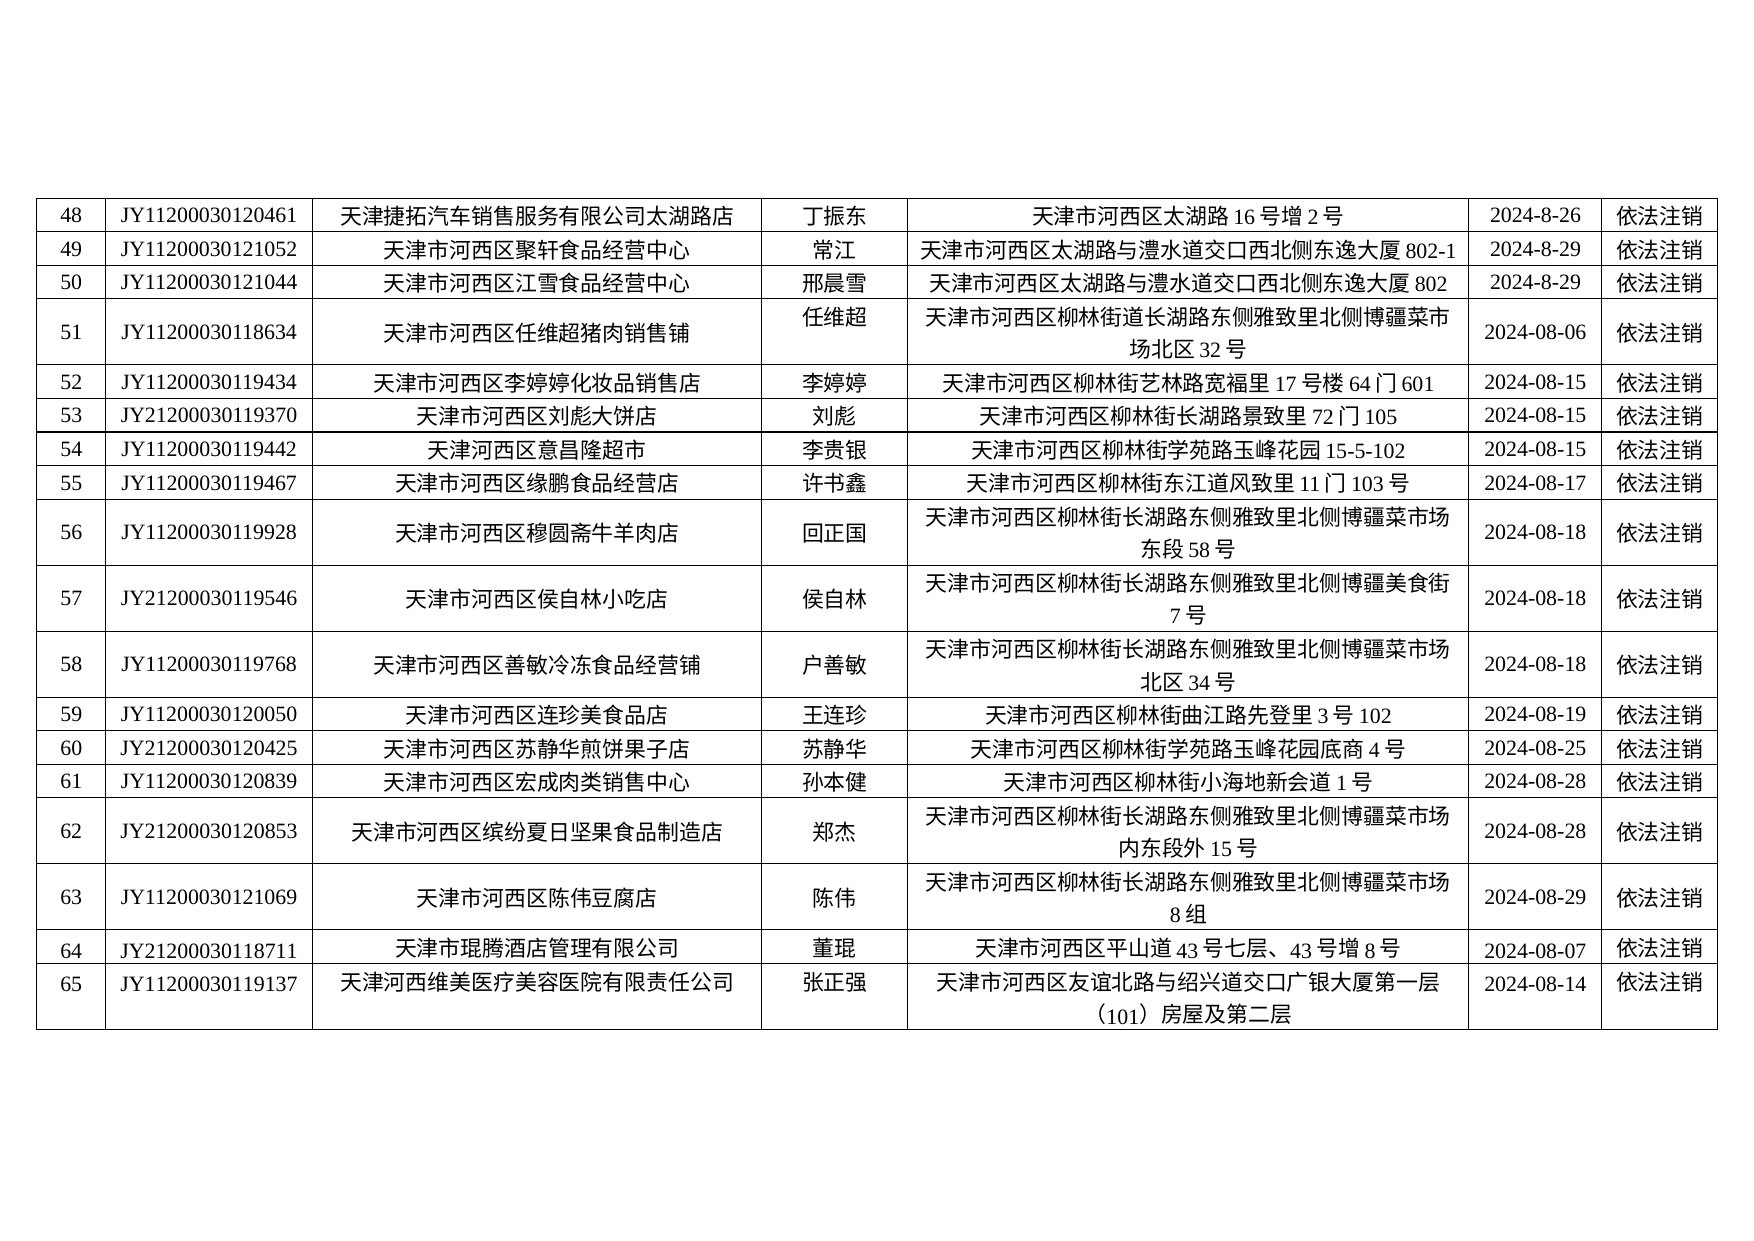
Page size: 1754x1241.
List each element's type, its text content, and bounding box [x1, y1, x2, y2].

table_cell 天津市河西区缘鹏食品经营店 [313, 466, 761, 498]
table_cell 2024-08-15 [1469, 399, 1601, 431]
table_cell 2024-08-14 [1469, 964, 1601, 1029]
table_cell 天津市河西区苏静华煎饼果子店 [313, 731, 761, 764]
table_cell 2024-08-07 [1469, 930, 1601, 963]
table_cell 天津市河西区柳林街小海地新会道1号 [908, 765, 1468, 797]
table_cell 苏静华 [762, 731, 907, 764]
table_cell 2024-08-17 [1469, 466, 1601, 498]
table_cell 依法注销 [1602, 964, 1717, 1029]
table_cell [908, 964, 1468, 1029]
table_cell 天津市河西区柳林街长湖路东侧雅致里北侧博疆菜市场内东段外15号 [908, 798, 1468, 863]
table_cell JY21200030120425 [106, 731, 312, 764]
table_cell 2024-8-29 [1469, 232, 1601, 265]
table_cell 天津市河西区柳林街长湖路东侧雅致里北侧博疆菜市场8组 [908, 864, 1468, 929]
table_cell 62 [37, 798, 105, 863]
table_cell JY21200030118711 [106, 930, 312, 963]
table_cell 2024-8-26 [1469, 199, 1601, 231]
table_cell 51 [37, 299, 105, 364]
table_cell 天津市河西区柳林街长湖路东侧雅致里北侧博疆菜市场北区34号 [908, 632, 1468, 697]
table_cell 侯自林 [762, 566, 907, 631]
table_cell 2024-08-18 [1469, 566, 1601, 631]
table_cell 依法注销 [1602, 731, 1717, 764]
table_cell 天津捷拓汽车销售服务有限公司太湖路店 [313, 199, 761, 231]
table_cell 王连珍 [762, 698, 907, 730]
table_cell 天津市河西区柳林街学苑路玉峰花园底商4号 [908, 731, 1468, 764]
table_cell 张正强 [762, 964, 907, 1029]
table_cell 天津市琨腾酒店管理有限公司 [313, 930, 761, 963]
table_cell 天津市河西区柳林街长湖路东侧雅致里北侧博疆美食街7号 [908, 566, 1468, 631]
table_cell JY11200030119442 [106, 433, 312, 465]
table_cell 许书鑫 [762, 466, 907, 498]
table_cell 天津市河西区缤纷夏日坚果食品制造店 [313, 798, 761, 863]
table_cell 天津市河西区侯自林小吃店 [313, 566, 761, 631]
table_cell 天津河西维美医疗美容医院有限责任公司 [313, 964, 761, 1029]
table_cell 回正国 [762, 500, 907, 564]
table_cell 依法注销 [1602, 399, 1717, 431]
table_cell 53 [37, 399, 105, 431]
table_cell 天津市河西区太湖路与澧水道交口西北侧东逸大厦802-1 [908, 232, 1468, 265]
table_cell 常江 [762, 232, 907, 265]
table_cell 2024-08-18 [1469, 500, 1601, 564]
table_cell 丁振东 [762, 199, 907, 231]
table_cell JY21200030119546 [106, 566, 312, 631]
table_cell 李婷婷 [762, 365, 907, 398]
table_cell 2024-08-15 [1469, 365, 1601, 398]
table_cell 天津市河西区柳林街道长湖路东侧雅致里北侧博疆菜市场北区32号 [908, 299, 1468, 364]
table_cell 依法注销 [1602, 798, 1717, 863]
table_cell 48 [37, 199, 105, 231]
table_cell 依法注销 [1602, 299, 1717, 364]
table_cell 邢晨雪 [762, 266, 907, 298]
table_cell 天津市河西区柳林街东江道风致里11门103号 [908, 466, 1468, 498]
table_cell 56 [37, 500, 105, 564]
table_cell 天津市河西区柳林街曲江路先登里3号102 [908, 698, 1468, 730]
table_cell 天津市河西区善敏冷冻食品经营铺 [313, 632, 761, 697]
table_cell 依法注销 [1602, 433, 1717, 465]
table_cell 61 [37, 765, 105, 797]
table_cell JY11200030120839 [106, 765, 312, 797]
table_cell JY21200030119370 [106, 399, 312, 431]
table_cell 依法注销 [1602, 232, 1717, 265]
table_cell 郑杰 [762, 798, 907, 863]
table_cell 天津市河西区柳林街学苑路玉峰花园15-5-102 [908, 433, 1468, 465]
table_cell 64 [37, 930, 105, 963]
table_cell JY11200030119768 [106, 632, 312, 697]
table_cell 依法注销 [1602, 199, 1717, 231]
table_cell 2024-08-28 [1469, 765, 1601, 797]
table_cell JY11200030119137 [106, 964, 312, 1029]
table_cell 2024-08-28 [1469, 798, 1601, 863]
table_cell JY11200030119434 [106, 365, 312, 398]
table_cell 任维超 [762, 299, 907, 364]
table_cell 天津市河西区柳林街长湖路景致里72门105 [908, 399, 1468, 431]
table_cell 63 [37, 864, 105, 929]
table_cell 55 [37, 466, 105, 498]
table_cell 天津市河西区太湖路与澧水道交口西北侧东逸大厦802 [908, 266, 1468, 298]
table_cell 2024-08-19 [1469, 698, 1601, 730]
table_cell 依法注销 [1602, 466, 1717, 498]
table_cell 2024-08-25 [1469, 731, 1601, 764]
table_cell 依法注销 [1602, 632, 1717, 697]
table_cell 60 [37, 731, 105, 764]
table_cell 2024-8-29 [1469, 266, 1601, 298]
table_cell JY11200030121052 [106, 232, 312, 265]
table_cell 孙本健 [762, 765, 907, 797]
table_cell 57 [37, 566, 105, 631]
table_cell 天津市河西区平山道43号七层、43号增8号 [908, 930, 1468, 963]
table_cell 依法注销 [1602, 365, 1717, 398]
table_cell 依法注销 [1602, 930, 1717, 963]
table_cell 65 [37, 964, 105, 1029]
table_cell 58 [37, 632, 105, 697]
table_cell JY11200030121044 [106, 266, 312, 298]
table_cell 天津市河西区任维超猪肉销售铺 [313, 299, 761, 364]
table_cell 天津市河西区刘彪大饼店 [313, 399, 761, 431]
table_cell JY11200030118634 [106, 299, 312, 364]
table_cell 天津市河西区穆圆斋牛羊肉店 [313, 500, 761, 564]
table_cell 刘彪 [762, 399, 907, 431]
table_cell 天津市河西区连珍美食品店 [313, 698, 761, 730]
table_cell 依法注销 [1602, 698, 1717, 730]
table_cell 天津市河西区聚轩食品经营中心 [313, 232, 761, 265]
table_cell 天津市河西区太湖路16号增2号 [908, 199, 1468, 231]
table_cell JY11200030119928 [106, 500, 312, 564]
table_cell 天津市河西区陈伟豆腐店 [313, 864, 761, 929]
table_cell 天津市河西区江雪食品经营中心 [313, 266, 761, 298]
table_cell 59 [37, 698, 105, 730]
table_cell 天津河西区意昌隆超市 [313, 433, 761, 465]
table_cell 54 [37, 433, 105, 465]
table_cell 董琨 [762, 930, 907, 963]
table_cell 2024-08-15 [1469, 433, 1601, 465]
table_cell JY11200030120050 [106, 698, 312, 730]
table_cell 50 [37, 266, 105, 298]
table_cell JY11200030121069 [106, 864, 312, 929]
table_cell 依法注销 [1602, 765, 1717, 797]
table_cell 天津市河西区柳林街长湖路东侧雅致里北侧博疆菜市场东段58号 [908, 500, 1468, 564]
table_cell 天津市河西区宏成肉类销售中心 [313, 765, 761, 797]
table_cell 依法注销 [1602, 266, 1717, 298]
table_cell 天津市河西区李婷婷化妆品销售店 [313, 365, 761, 398]
table_cell 依法注销 [1602, 864, 1717, 929]
table_cell JY21200030120853 [106, 798, 312, 863]
table_cell 依法注销 [1602, 566, 1717, 631]
table_cell JY11200030119467 [106, 466, 312, 498]
table_cell 户善敏 [762, 632, 907, 697]
table_cell 52 [37, 365, 105, 398]
table_cell 2024-08-18 [1469, 632, 1601, 697]
table_cell 49 [37, 232, 105, 265]
table_cell 2024-08-29 [1469, 864, 1601, 929]
table_cell 2024-08-06 [1469, 299, 1601, 364]
table_cell 李贵银 [762, 433, 907, 465]
table_cell 天津市河西区柳林街艺林路宽褔里17号楼64门601 [908, 365, 1468, 398]
table_cell 陈伟 [762, 864, 907, 929]
table_cell 依法注销 [1602, 500, 1717, 564]
table_cell JY11200030120461 [106, 199, 312, 231]
